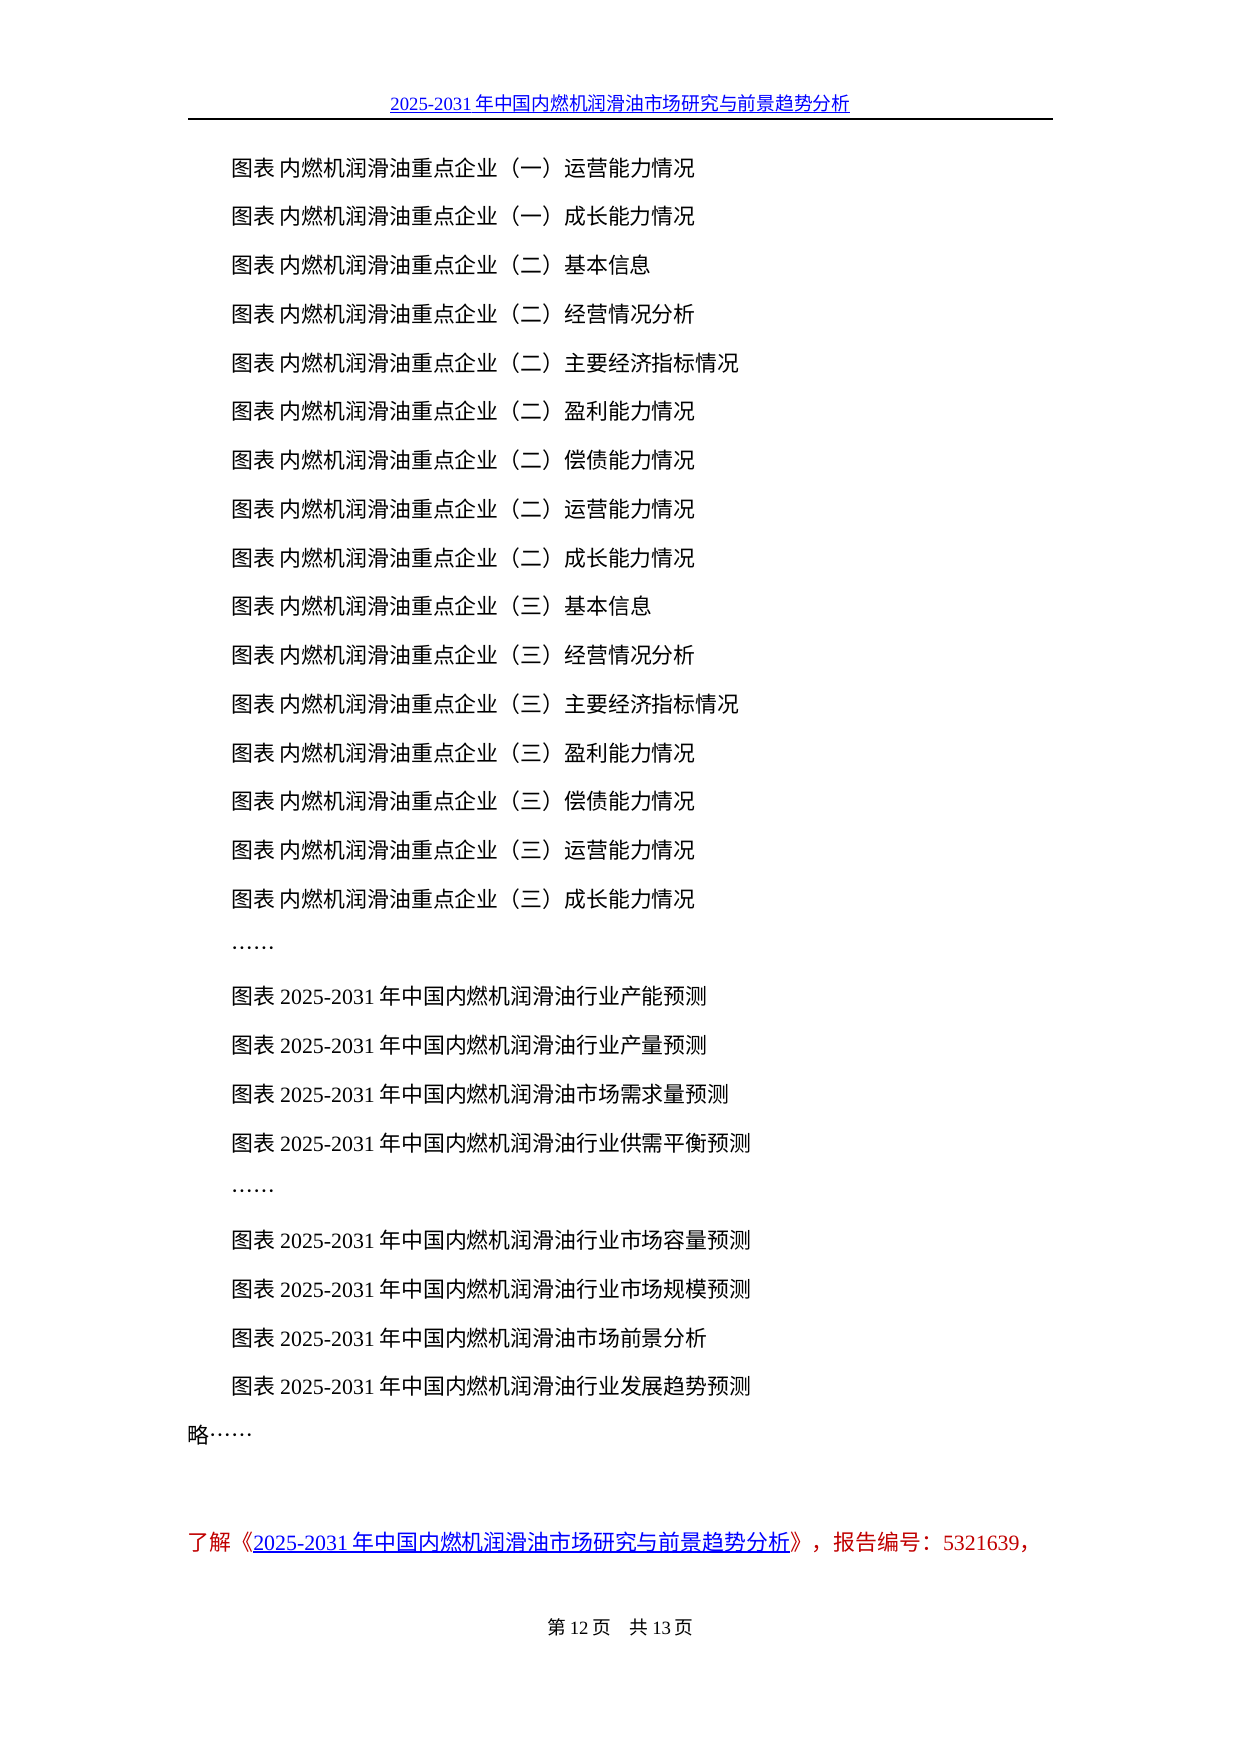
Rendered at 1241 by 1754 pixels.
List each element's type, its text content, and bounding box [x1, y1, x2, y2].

text 了解《2025-2031年中国内燃机润滑油市场研究与前景趋势分析》，报告编号：5321639， [187, 1524, 1053, 1557]
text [187, 150, 1053, 1450]
